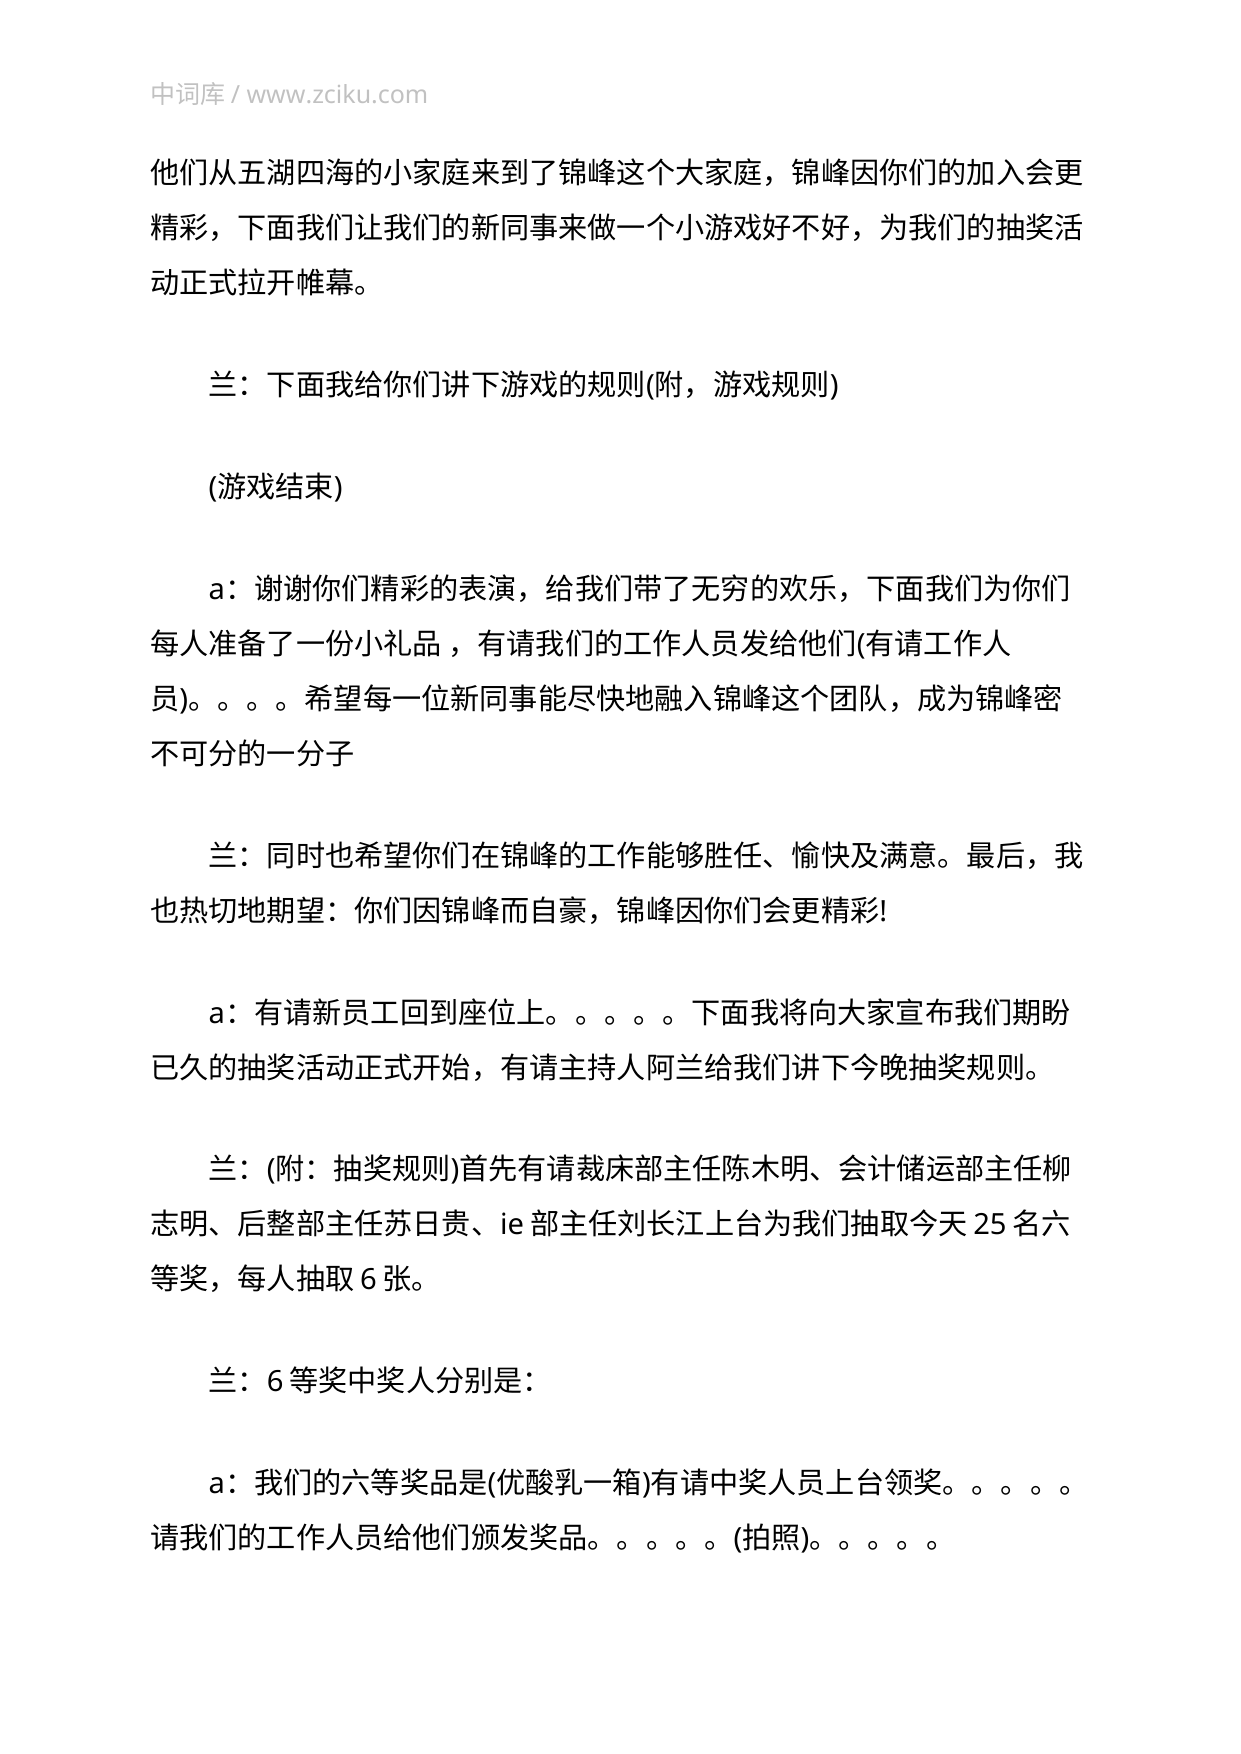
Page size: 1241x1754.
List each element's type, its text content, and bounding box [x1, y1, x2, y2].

text 兰：(附：抽奖规则)首先有请裁床部主任陈木明、会计储运部主任柳志明、后整部主任苏日贵、ie部主任刘长江上台为我们抽取今天25名六等奖，每人抽取6张。 [150, 1146, 1090, 1298]
text a：有请新员工回到座位上。。。。。下面我将向大家宣布我们期盼已久的抽奖活动正式开始，有请主持人阿兰给我们讲下今晚抽奖规则。 [150, 989, 1090, 1086]
text 兰：同时也希望你们在锦峰的工作能够胜任、愉快及满意。最后，我也热切地期望：你们因锦峰而自豪，锦峰因你们会更精彩! [150, 832, 1090, 929]
text 兰：下面我给你们讲下游戏的规则(附，游戏规则) [150, 362, 1090, 404]
text a：我们的六等奖品是(优酸乳一箱)有请中奖人员上台领奖。。。。。请我们的工作人员给他们颁发奖品。。。。。(拍照)。。。。。 [150, 1460, 1090, 1557]
text 兰：6等奖中奖人分别是： [150, 1358, 1090, 1400]
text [150, 150, 1090, 302]
text a：谢谢你们精彩的表演，给我们带了无穷的欢乐，下面我们为你们每人准备了一份小礼品 ，有请我们的工作人员发给他们(有请工作人员)。。。。希望每一位新同事能尽快地融入锦峰这个团队，成为锦峰密不可分的一分子 [150, 566, 1090, 773]
text (游戏结束) [150, 463, 1090, 506]
